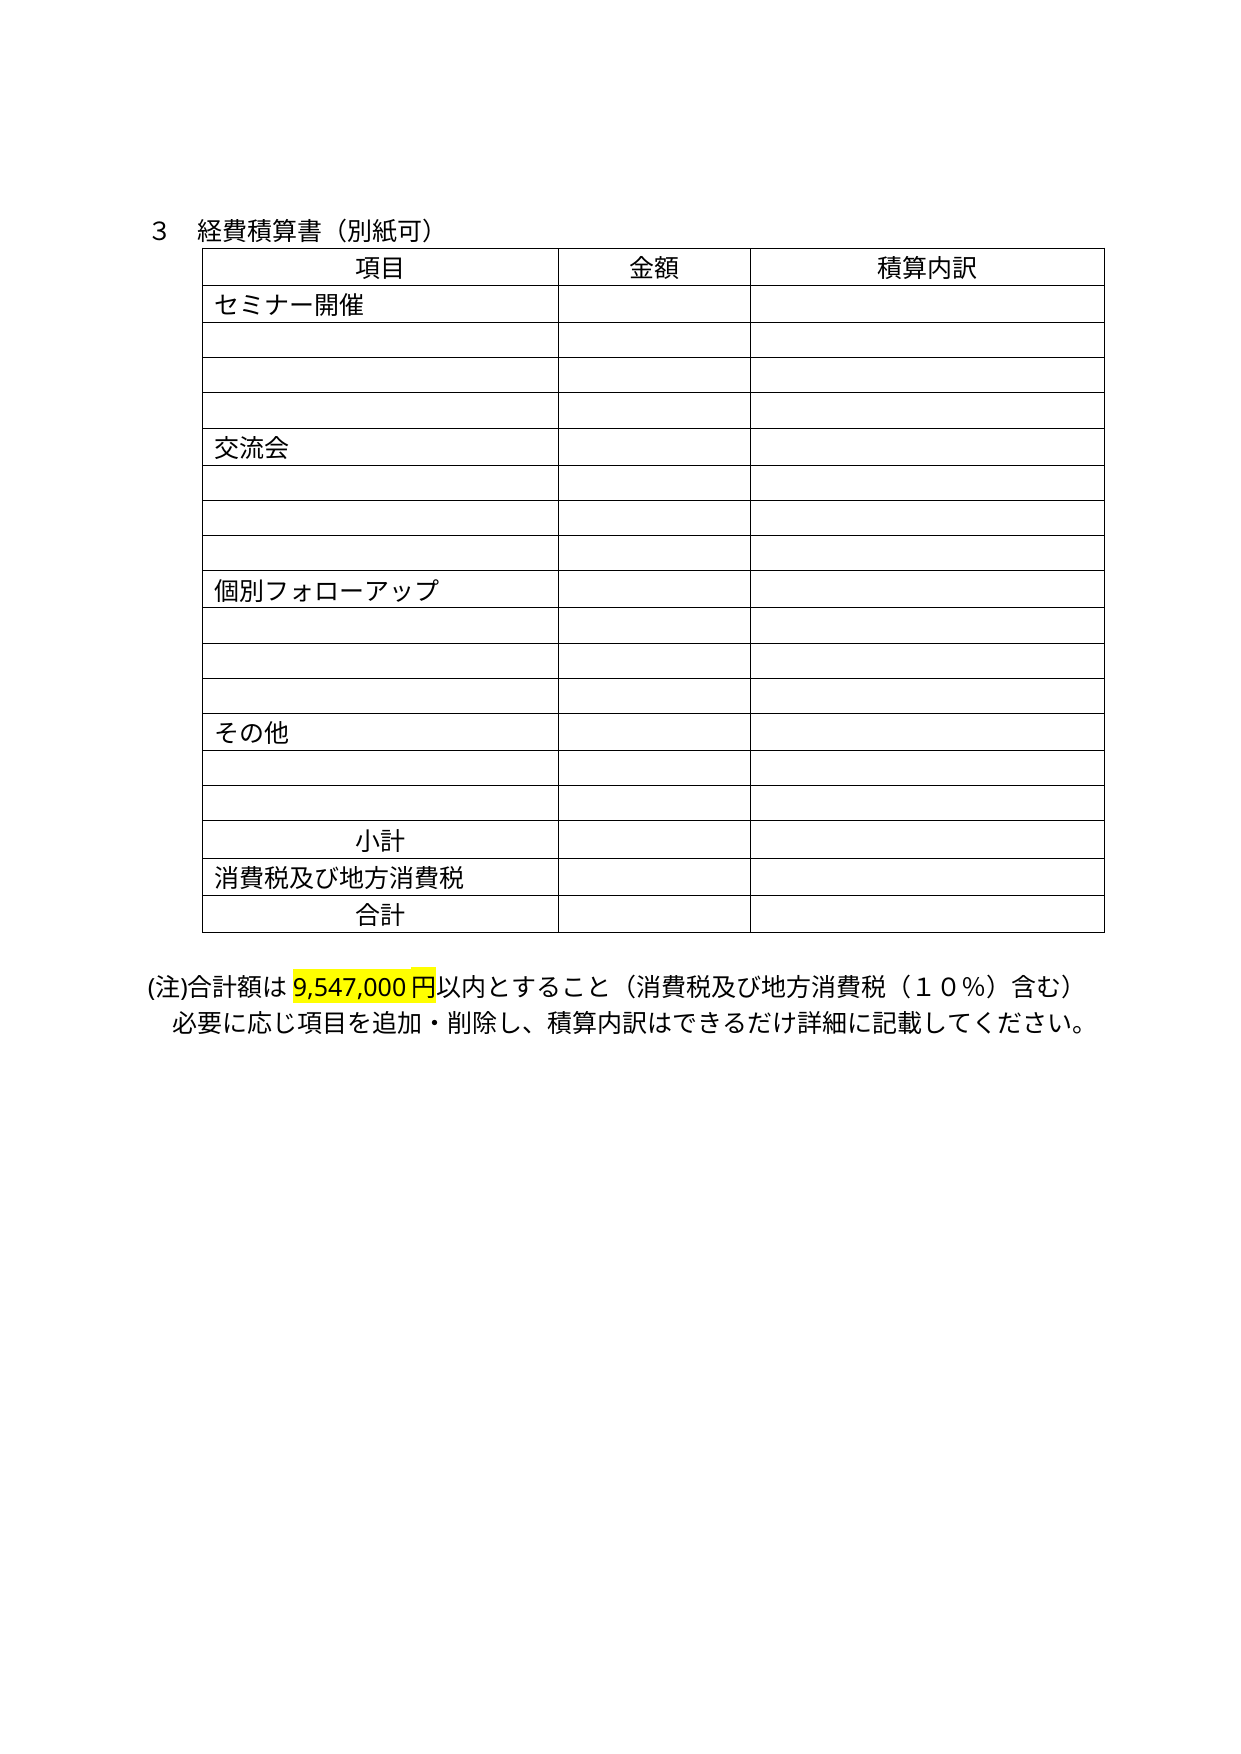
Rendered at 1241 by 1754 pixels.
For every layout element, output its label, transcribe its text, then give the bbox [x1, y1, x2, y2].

table_cell [559, 393, 750, 427]
table_cell [751, 859, 1104, 895]
table_cell [559, 859, 750, 895]
table_cell [751, 571, 1104, 607]
table_cell [559, 786, 750, 820]
table_cell [559, 714, 750, 750]
table_cell [751, 679, 1104, 713]
table_cell [751, 751, 1104, 785]
text 必要に応じ項目を追加・削除し、積算内訳はできるだけ詳細に記載してください。 [148, 1003, 1122, 1039]
table_cell [559, 571, 750, 607]
table_cell [203, 536, 558, 570]
table_cell [751, 286, 1104, 322]
table_cell [559, 896, 750, 932]
table_cell [203, 358, 558, 392]
table_header 金額 [559, 249, 750, 285]
table_header 項目 [203, 249, 558, 285]
table_cell [751, 714, 1104, 750]
table_cell [203, 501, 558, 535]
table_cell [559, 429, 750, 465]
table_cell [751, 501, 1104, 535]
table_cell [559, 679, 750, 713]
table_cell [203, 644, 558, 677]
table_cell [751, 429, 1104, 465]
table_cell [203, 786, 558, 820]
table_cell 合計 [203, 896, 558, 932]
table_cell [559, 821, 750, 857]
table_cell [559, 286, 750, 322]
table_cell [559, 644, 750, 677]
table_cell [203, 679, 558, 713]
table_cell 交流会 [203, 429, 558, 465]
table_cell [203, 323, 558, 357]
text ３ 経費積算書（別紙可） [148, 211, 1122, 247]
table_cell セミナー開催 [203, 286, 558, 322]
table_cell [751, 896, 1104, 932]
table_cell [559, 751, 750, 785]
table_cell [751, 323, 1104, 357]
table_cell [751, 393, 1104, 427]
table_cell [559, 466, 750, 500]
table_cell [203, 393, 558, 427]
table_cell [751, 358, 1104, 392]
text (注)合計額は9,547,000円以内とすること（消費税及び地方消費税（１０％）含む） [148, 967, 411, 1003]
table_cell [751, 644, 1104, 677]
table_cell [751, 786, 1104, 820]
table_cell [751, 536, 1104, 570]
table_cell [203, 751, 558, 785]
table_cell 個別フォローアップ [203, 571, 558, 607]
table_cell [203, 466, 558, 500]
table_cell [559, 358, 750, 392]
table_cell 消費税及び地方消費税 [203, 859, 558, 895]
table_cell [751, 821, 1104, 857]
table_cell [559, 323, 750, 357]
text (注)合計額は9,547,000円以内とすること（消費税及び地方消費税（１０％）含む） [436, 967, 1122, 1003]
table_cell [559, 608, 750, 642]
table_cell [751, 466, 1104, 500]
table_cell [559, 501, 750, 535]
table_cell [751, 608, 1104, 642]
table_cell 小計 [203, 821, 558, 857]
table_cell [203, 608, 558, 642]
table_header 積算内訳 [751, 249, 1104, 285]
table_cell その他 [203, 714, 558, 750]
table_cell [559, 536, 750, 570]
